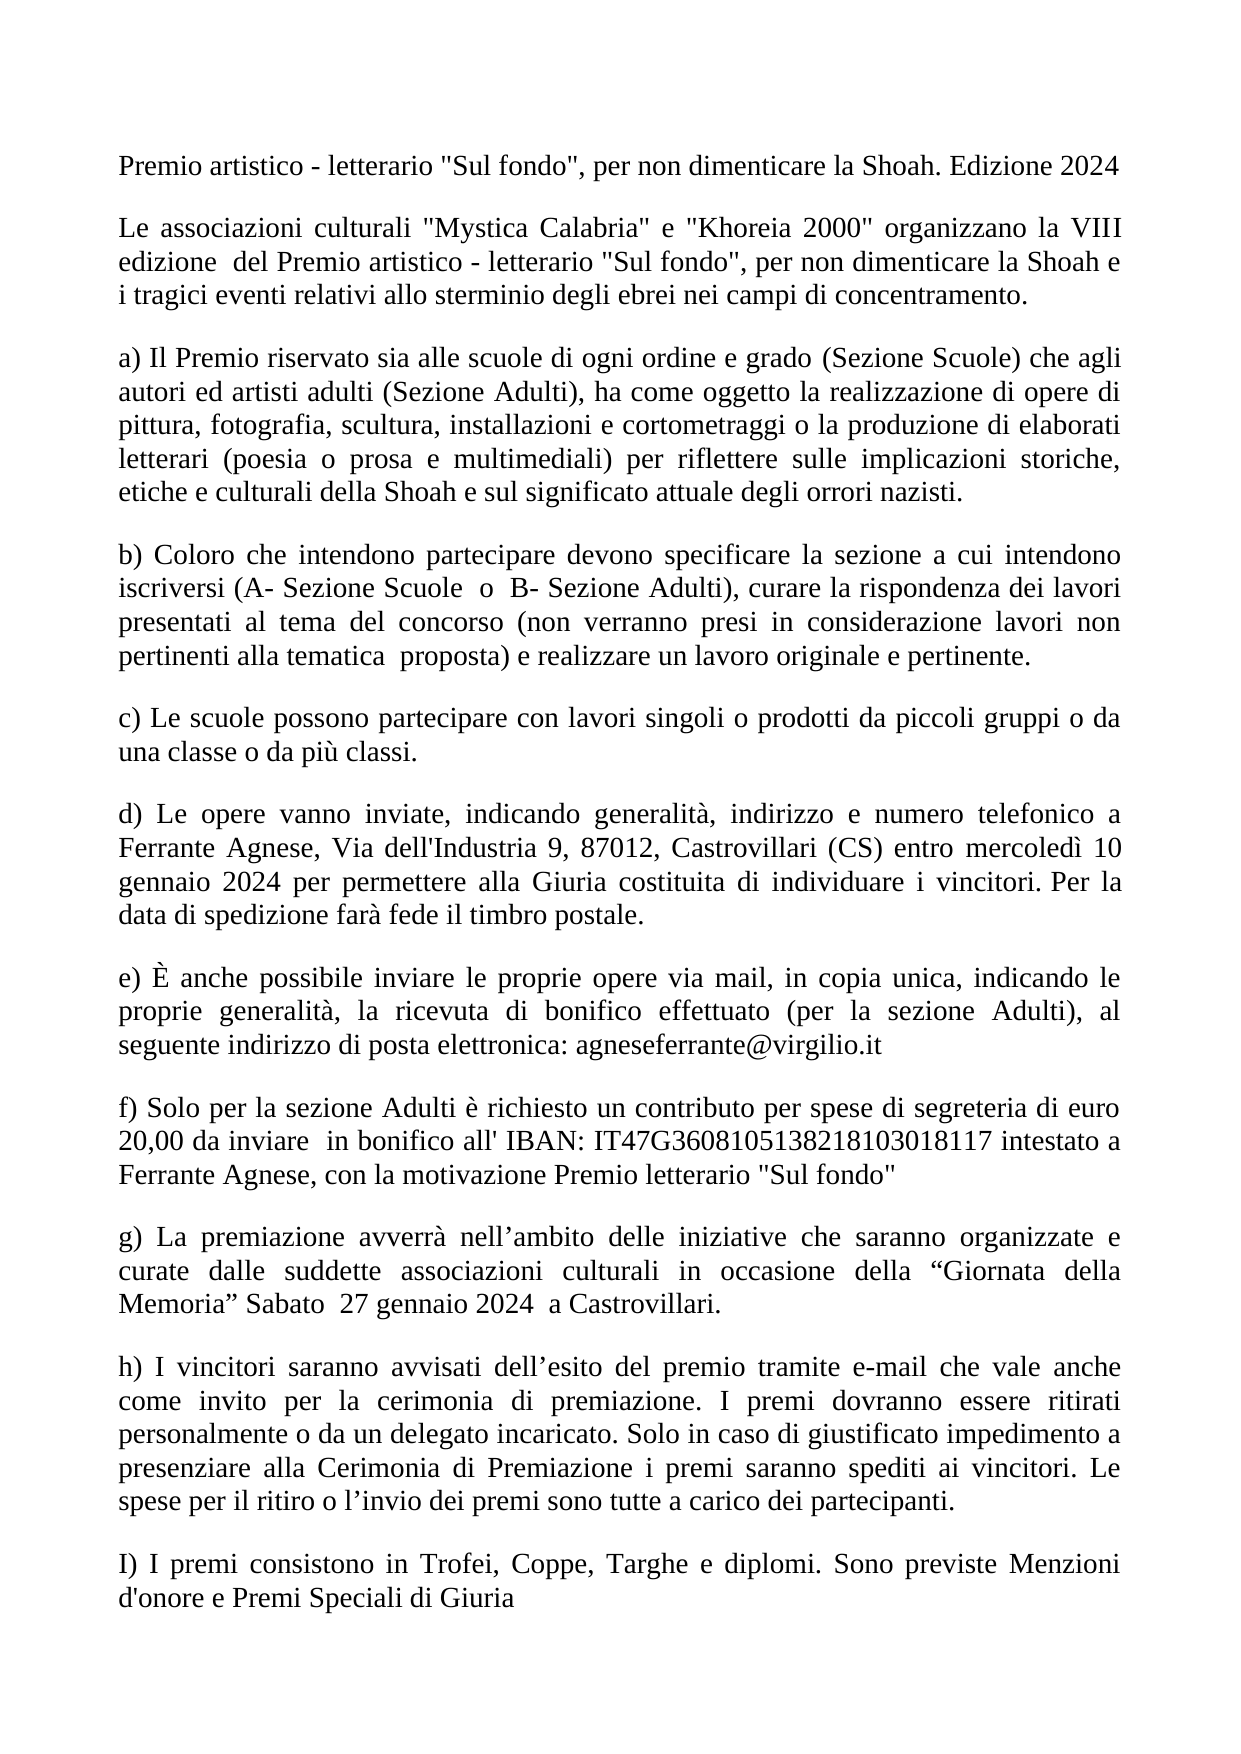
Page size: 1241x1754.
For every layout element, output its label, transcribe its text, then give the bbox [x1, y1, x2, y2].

text a) Il Premio riservato sia alle scuole di ogni ordine e grado (Sezione Scuole) che agli autori ed artisti adulti (Sezione Adulti), ha come oggetto la realizzazione di opere di pittura, fotografia, scultura, installazioni e cortometraggi o la produzione di elaborati letterari (poesia o prosa e multimediali) per riflettere sulle implicazioni storiche, etiche e culturali della Shoah e sul significato attuale degli orrori nazisti. [118, 340, 1122, 508]
text c) Le scuole possono partecipare con lavori singoli o prodotti da piccoli gruppi o da una classe o da più classi. [118, 700, 1122, 767]
text d) Le opere vanno inviate, indicando generalità, indirizzo e numero telefonico a Ferrante Agnese, Via dell'Industria 9, 87012, Castrovillari (CS) entro mercoledì 10 gennaio 2024 per permettere alla Giuria costituita di individuare i vincitori. Per la data di spedizione farà fede il timbro postale. [118, 797, 1122, 931]
text b) Coloro che intendono partecipare devono specificare la sezione a cui intendono iscriversi (A- Sezione Scuole o B- Sezione Adulti), curare la rispondenza dei lavori presentati al tema del concorso (non verranno presi in considerazione lavori non pertinenti alla tematica proposta) e realizzare un lavoro originale e pertinente. [118, 537, 1122, 671]
text f) Solo per la sezione Adulti è richiesto un contributo per spese di segreteria di euro 20,00 da inviare in bonifico all' IBAN: IT47G3608105138218103018117 intestato a Ferrante Agnese, con la motivazione Premio letterario "Sul fondo" [118, 1090, 1122, 1190]
text e) È anche possibile inviare le proprie opere via mail, in copia unica, indicando le proprie generalità, la ricevuta di bonifico effettuato (per la sezione Adulti), al seguente indirizzo di posta elettronica: agneseferrante@virgilio.it [118, 960, 1122, 1061]
text g) La premiazione avverrà nell’ambito delle iniziative che saranno organizzate e curate dalle suddette associazioni culturali in occasione della “Giornata della Memoria” Sabato 27 gennaio 2024 a Castrovillari. [118, 1219, 1122, 1320]
text I) I premi consistono in Trofei, Coppe, Targhe e diplomi. Sono previste Menzioni d'onore e Premi Speciali di Giuria [118, 1546, 1122, 1613]
text Le associazioni culturali "Mystica Calabria" e "Khoreia 2000" organizzano la VIII edizione del Premio artistico - letterario "Sul fondo", per non dimenticare la Shoah e i tragici eventi relativi allo sterminio degli ebrei nei campi di concentramento. [118, 210, 1122, 311]
text h) I vincitori saranno avvisati dell’esito del premio tramite e-mail che vale anche come invito per la cerimonia di premiazione. I premi dovranno essere ritirati personalmente o da un delegato incaricato. Solo in caso di giustificato impedimento a presenziare alla Cerimonia di Premiazione i premi saranno spediti ai vincitori. Le spese per il ritiro o l’invio dei premi sono tutte a carico dei partecipanti. [118, 1349, 1122, 1517]
text Premio artistico - letterario "Sul fondo", per non dimenticare la Shoah. Edizione 2024 [118, 148, 1122, 181]
